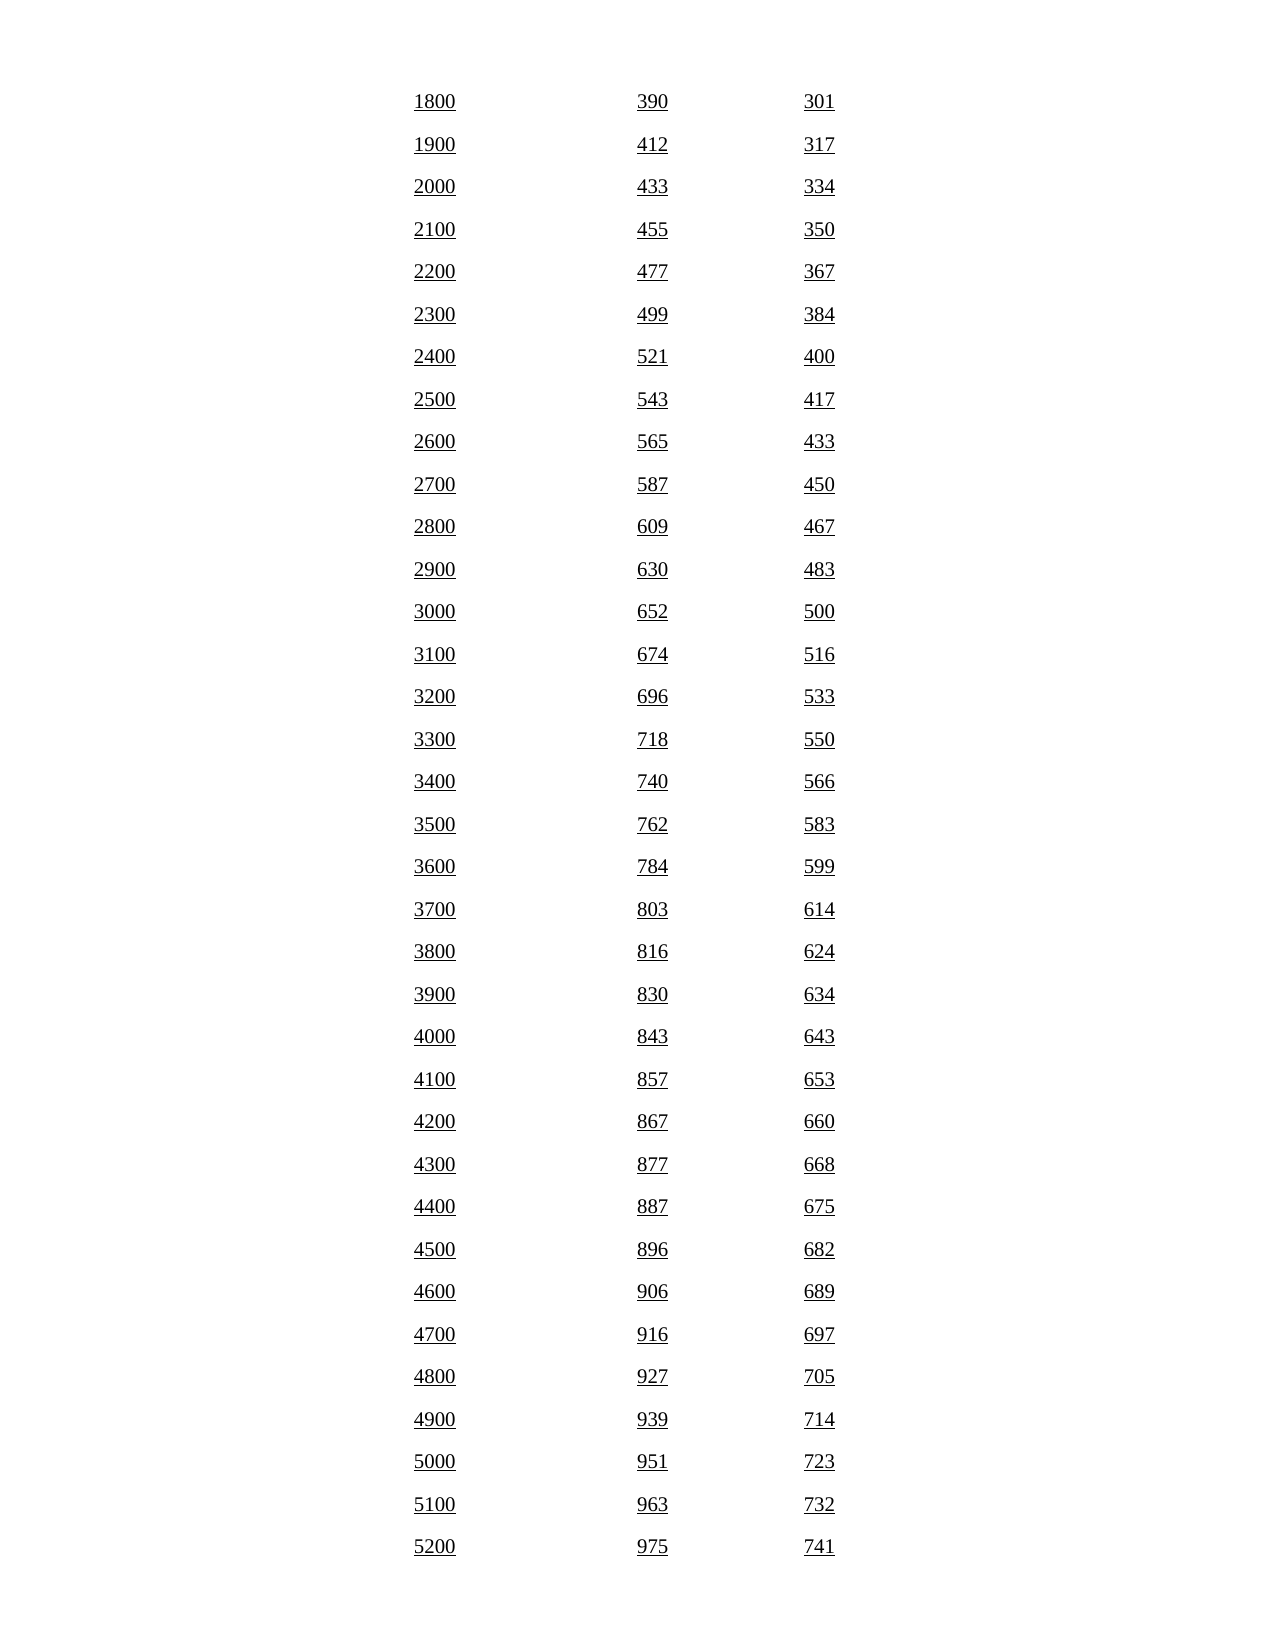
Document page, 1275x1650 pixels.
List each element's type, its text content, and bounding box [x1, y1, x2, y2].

table_cell 390 [569, 75, 736, 117]
table_cell 3700 [403, 883, 569, 925]
table_cell 732 [736, 1478, 902, 1520]
table_cell 660 [736, 1095, 902, 1137]
table_cell 301 [736, 75, 902, 117]
table_cell 3100 [403, 628, 569, 670]
table_cell 630 [569, 543, 736, 585]
table_cell 963 [569, 1478, 736, 1520]
table_cell 543 [569, 373, 736, 415]
table_cell 4100 [403, 1053, 569, 1095]
table_cell 2600 [403, 415, 569, 457]
table_cell 400 [736, 330, 902, 372]
table_cell 2000 [403, 160, 569, 202]
table_cell 614 [736, 883, 902, 925]
table_cell 433 [736, 415, 902, 457]
table_cell 4800 [403, 1350, 569, 1392]
table_cell 4400 [403, 1180, 569, 1222]
table_cell 334 [736, 160, 902, 202]
table_cell 5000 [403, 1435, 569, 1477]
table_cell 3000 [403, 585, 569, 627]
table_cell 2500 [403, 373, 569, 415]
table_cell 367 [736, 245, 902, 287]
table_cell 643 [736, 1010, 902, 1052]
table_cell 762 [569, 798, 736, 840]
table_cell 533 [736, 670, 902, 712]
table_cell 675 [736, 1180, 902, 1222]
table_cell 857 [569, 1053, 736, 1095]
table_cell 674 [569, 628, 736, 670]
table_cell 384 [736, 288, 902, 330]
table_cell 350 [736, 203, 902, 245]
table_cell 951 [569, 1435, 736, 1477]
table_cell 653 [736, 1053, 902, 1095]
table_cell 609 [569, 500, 736, 542]
table_cell 843 [569, 1010, 736, 1052]
table_cell 3500 [403, 798, 569, 840]
table_cell 696 [569, 670, 736, 712]
table_cell 583 [736, 798, 902, 840]
table_cell 3400 [403, 755, 569, 797]
table_cell 718 [569, 713, 736, 755]
table_cell 499 [569, 288, 736, 330]
table_cell 624 [736, 925, 902, 967]
table_cell 741 [736, 1520, 902, 1562]
table_cell 689 [736, 1265, 902, 1307]
table_cell 2100 [403, 203, 569, 245]
table_cell 4500 [403, 1223, 569, 1265]
table_cell 1900 [403, 118, 569, 160]
table_cell 550 [736, 713, 902, 755]
table_cell 4300 [403, 1138, 569, 1180]
table_cell 483 [736, 543, 902, 585]
table_cell 455 [569, 203, 736, 245]
table_cell 500 [736, 585, 902, 627]
table_cell 682 [736, 1223, 902, 1265]
table_cell 668 [736, 1138, 902, 1180]
table_cell 723 [736, 1435, 902, 1477]
table_cell 2900 [403, 543, 569, 585]
table_cell 634 [736, 968, 902, 1010]
table_cell 5200 [403, 1520, 569, 1562]
table_cell 433 [569, 160, 736, 202]
table_cell 2200 [403, 245, 569, 287]
table_cell 896 [569, 1223, 736, 1265]
table_cell 927 [569, 1350, 736, 1392]
table_cell 412 [569, 118, 736, 160]
table_cell 516 [736, 628, 902, 670]
table_cell 906 [569, 1265, 736, 1307]
table_cell 599 [736, 840, 902, 882]
table_cell 803 [569, 883, 736, 925]
table_cell 939 [569, 1393, 736, 1435]
table_cell 4200 [403, 1095, 569, 1137]
table_cell 714 [736, 1393, 902, 1435]
table_cell 1800 [403, 75, 569, 117]
table_cell 816 [569, 925, 736, 967]
table_cell 450 [736, 458, 902, 500]
table_cell 417 [736, 373, 902, 415]
table_cell 4900 [403, 1393, 569, 1435]
table_cell 867 [569, 1095, 736, 1137]
table_cell 652 [569, 585, 736, 627]
table_cell 697 [736, 1308, 902, 1350]
table_cell 2800 [403, 500, 569, 542]
table_cell 3800 [403, 925, 569, 967]
table_cell 587 [569, 458, 736, 500]
table_cell 2400 [403, 330, 569, 372]
table_cell 565 [569, 415, 736, 457]
table_cell 477 [569, 245, 736, 287]
table_cell 3900 [403, 968, 569, 1010]
table_cell 4600 [403, 1265, 569, 1307]
table_cell 830 [569, 968, 736, 1010]
table_cell 4000 [403, 1010, 569, 1052]
table_cell 521 [569, 330, 736, 372]
table_cell 887 [569, 1180, 736, 1222]
table_cell 705 [736, 1350, 902, 1392]
table_cell 877 [569, 1138, 736, 1180]
table_cell 3600 [403, 840, 569, 882]
table_cell 4700 [403, 1308, 569, 1350]
table_cell 740 [569, 755, 736, 797]
table_cell 2300 [403, 288, 569, 330]
table_cell 5100 [403, 1478, 569, 1520]
table_cell 566 [736, 755, 902, 797]
table_cell 916 [569, 1308, 736, 1350]
table_cell 975 [569, 1520, 736, 1562]
table_cell 467 [736, 500, 902, 542]
table_cell 3200 [403, 670, 569, 712]
table_cell 317 [736, 118, 902, 160]
table_cell 784 [569, 840, 736, 882]
table_cell 3300 [403, 713, 569, 755]
table_cell 2700 [403, 458, 569, 500]
